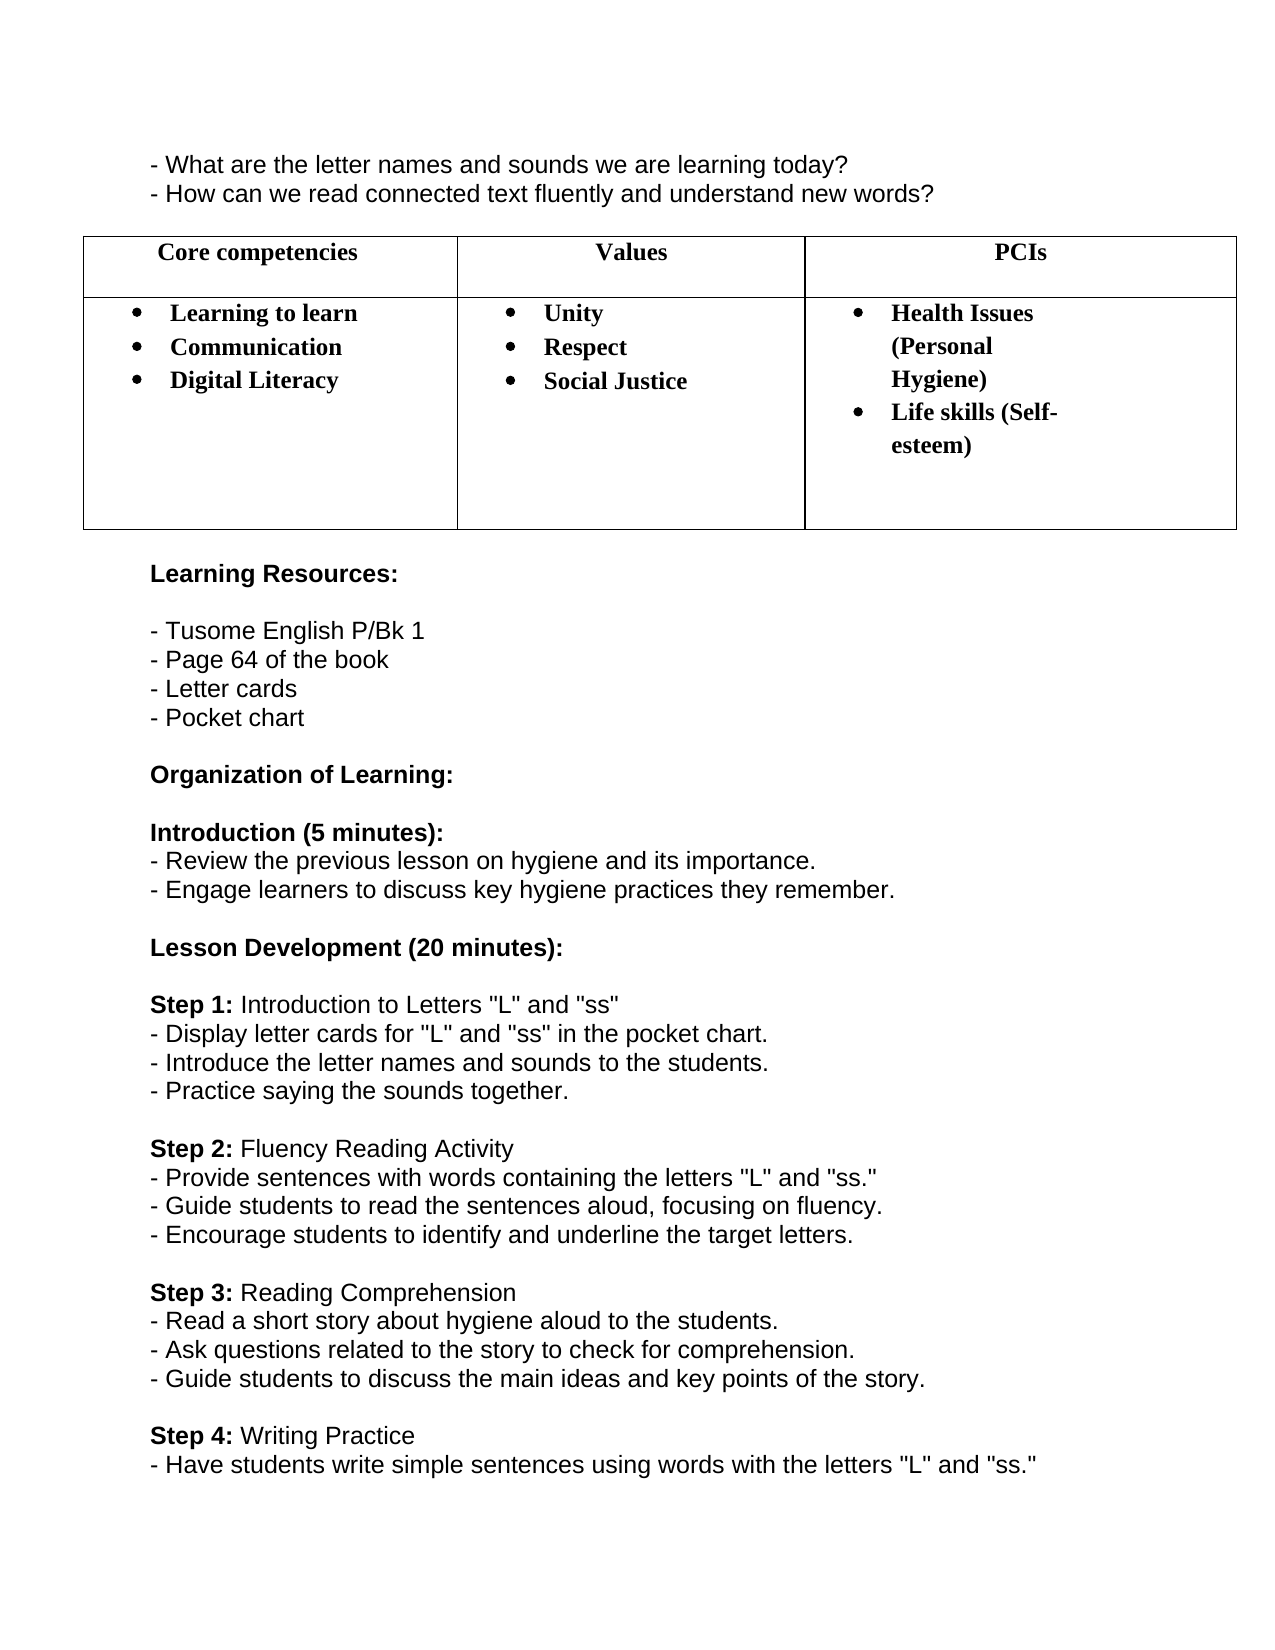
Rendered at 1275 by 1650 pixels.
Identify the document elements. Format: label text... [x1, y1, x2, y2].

table_header PCIs [806, 237, 1236, 297]
table_cell Health Issues (Personal Hygiene) Life skills (Self-esteem) [806, 298, 1236, 529]
table_cell Learning to learn Communication Digital Literacy [84, 298, 457, 529]
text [150, 150, 1125, 236]
table_cell Unity Respect Social Justice [458, 298, 804, 529]
table_header Core competencies [84, 237, 457, 297]
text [150, 616, 1125, 1479]
text Learning Resources: [150, 530, 1125, 587]
table_header Values [458, 237, 804, 297]
